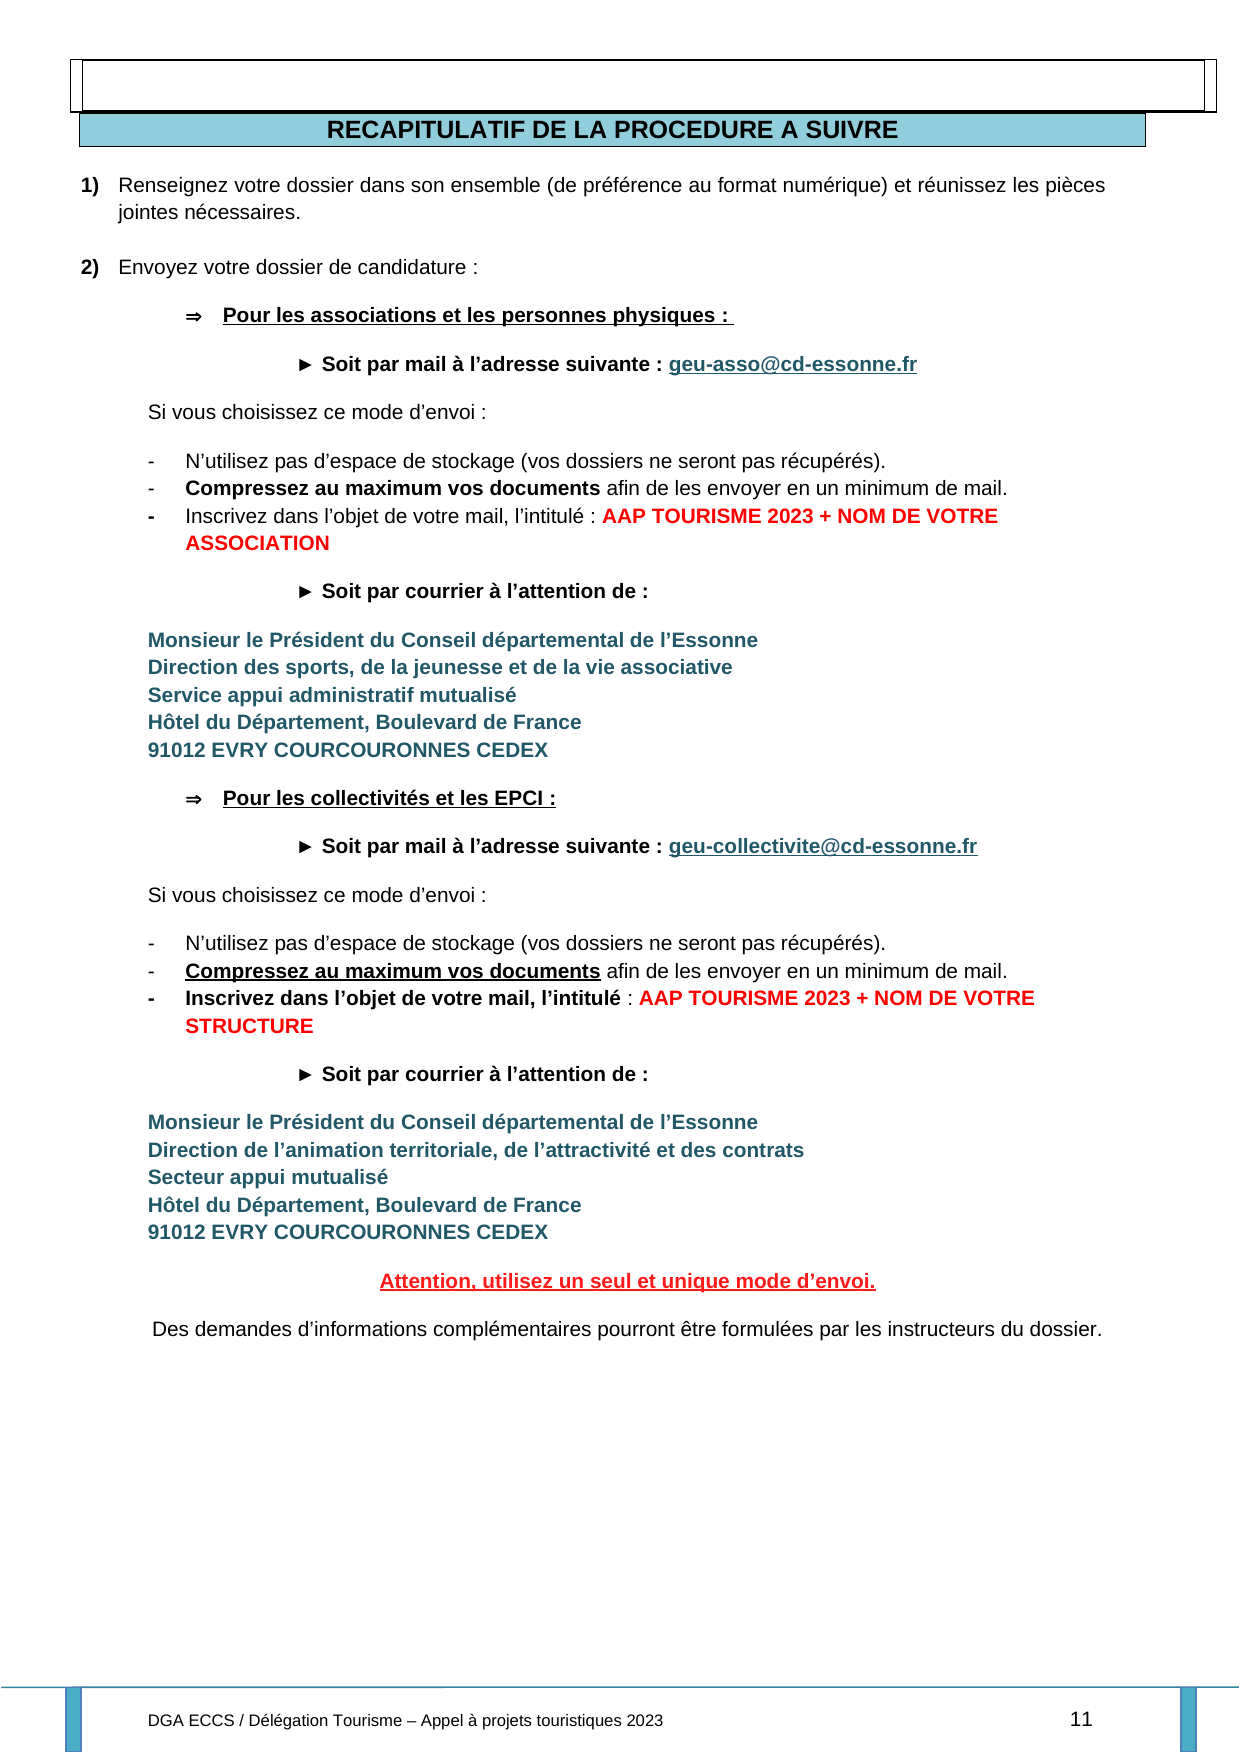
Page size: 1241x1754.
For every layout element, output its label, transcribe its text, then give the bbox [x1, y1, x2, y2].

text Si vous choisissez ce mode d’envoi : [148, 400, 1107, 424]
list Pour les collectivités et les EPCI : [185, 786, 1107, 810]
text Des demandes d’informations complémentaires pourront être formulées par les instructeurs du dossier. [148, 1317, 1107, 1341]
list Pour les associations et les personnes physiques : [185, 303, 1107, 327]
list Compressez au maximum vos documents afin de les envoyer en un minimum de mail. [148, 476, 1107, 500]
list N’utilisez pas d’espace de stockage (vos dossiers ne seront pas récupérés). [148, 448, 1107, 472]
table_header [71, 60, 82, 111]
list Inscrivez dans l’objet de votre mail, l’intitulé : AAP TOURISME 2023 + NOM DE VOTRE ASSOCIATION [148, 503, 1107, 555]
text Monsieur le Président du Conseil départemental de l’Essonne Direction des sports, de la jeunesse et de la vie associative Service appui administratif mutualisé Hôtel du Département, Boulevard de France 91012 EVRY COURCOURONNES CEDEX [148, 628, 1107, 762]
text RECAPITULATIF DE LA PROCEDURE A SUIVRE [80, 114, 1145, 146]
table_header [1205, 60, 1216, 111]
list N’utilisez pas d’espace de stockage (vos dossiers ne seront pas récupérés). [148, 931, 1107, 955]
text ► Soit par courrier à l’attention de : [295, 1062, 1107, 1086]
text Si vous choisissez ce mode d’envoi : [148, 883, 1107, 907]
list Envoyez votre dossier de candidature : [81, 255, 1107, 279]
list Inscrivez dans l’objet de votre mail, l’intitulé : AAP TOURISME 2023 + NOM DE VOTRE STRUCTURE [148, 986, 1107, 1037]
text ► Soit par courrier à l’attention de : [295, 579, 1107, 603]
list Compressez au maximum vos documents afin de les envoyer en un minimum de mail. [148, 958, 1107, 982]
table_header [83, 61, 1204, 110]
text ► Soit par mail à l’adresse suivante : geu-asso@cd-essonne.fr [295, 352, 1107, 376]
text Attention, utilisez un seul et unique mode d’envoi. [148, 1268, 1107, 1292]
text Monsieur le Président du Conseil départemental de l’Essonne Direction de l’animation territoriale, de l’attractivité et des contrats Secteur appui mutualisé Hôtel du Département, Boulevard de France 91012 EVRY COURCOURONNES CEDEX [148, 1110, 1107, 1244]
text ► Soit par mail à l’adresse suivante : geu-collectivite@cd-essonne.fr [295, 834, 1107, 858]
list Renseignez votre dossier dans son ensemble (de préférence au format numérique) et réunissez les pièces jointes nécessaires. [81, 172, 1107, 224]
